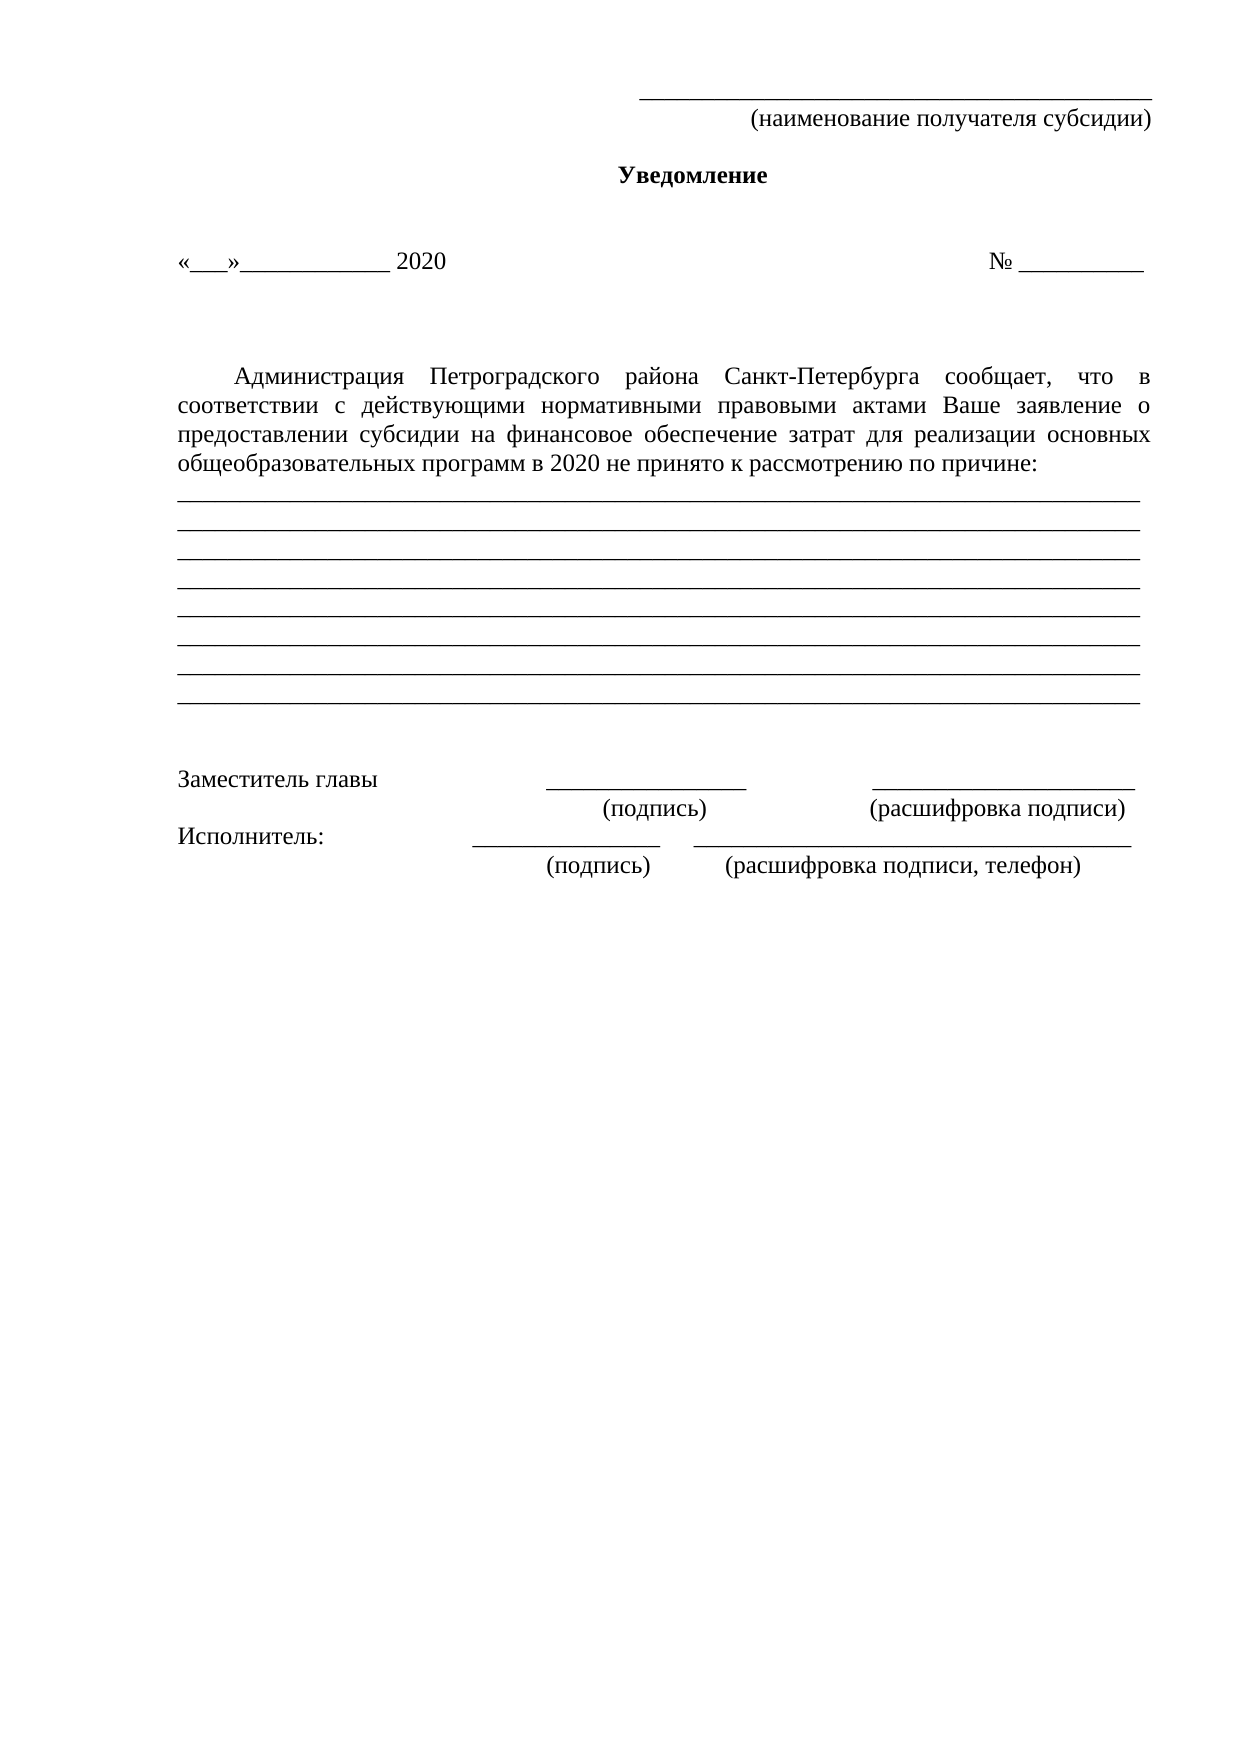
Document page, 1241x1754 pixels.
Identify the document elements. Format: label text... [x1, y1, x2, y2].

text _____________________________________________________________________________ [177, 476, 1152, 505]
text Заместитель главы ________________ _____________________ [177, 764, 1152, 793]
text _____________________________________________________________________________ [177, 649, 1152, 678]
text _____________________________________________________________________________ [177, 678, 1152, 706]
text _____________________________________________________________________________ [177, 591, 1152, 620]
text _____________________________________________________________________________ [177, 563, 1152, 591]
text _________________________________________ [177, 74, 1152, 103]
text (наименование получателя субсидии) [177, 103, 1152, 131]
text (подпись) (расшифровка подписи, телефон) [472, 850, 1152, 879]
text (подпись) (расшифровка подписи) [472, 793, 1152, 821]
text _____________________________________________________________________________ [177, 620, 1152, 649]
text Администрация Петроградского района Санкт-Петербурга сообщает, что в соответствии с действующими нормативными правовыми актами Ваше заявление о предоставлении субсидии на финансовое обеспечение затрат для реализации основных общеобразовательных программ в 2020 не принято к рассмотрению по причине: [177, 361, 1152, 476]
text «___»____________ 2020 № __________ [177, 246, 1152, 275]
text Исполнитель: _______________ ___________________________________ [177, 821, 1152, 850]
text _____________________________________________________________________________ [177, 534, 1152, 563]
text _____________________________________________________________________________ [177, 505, 1152, 534]
text Уведомление [177, 160, 1152, 189]
